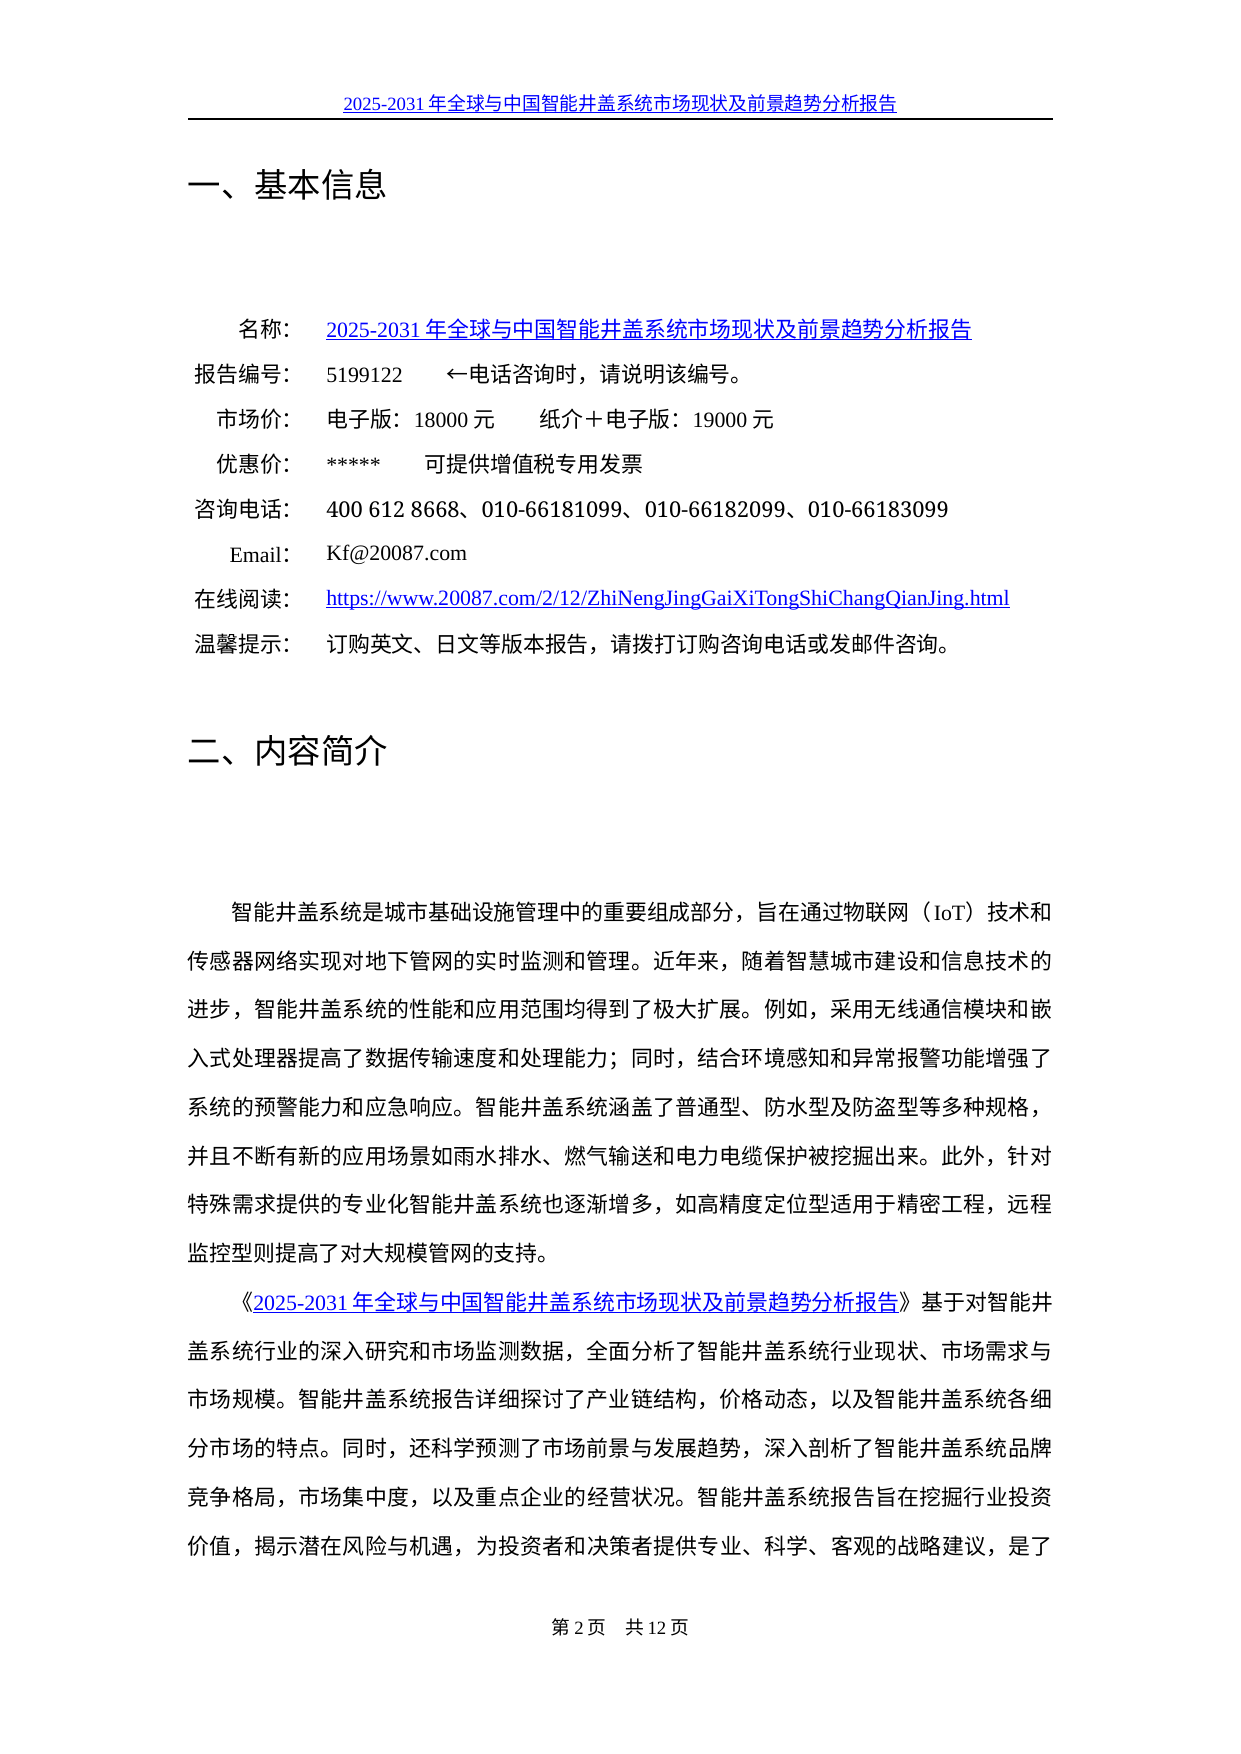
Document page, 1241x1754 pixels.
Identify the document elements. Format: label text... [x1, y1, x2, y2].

table_cell 市场价： [167, 402, 315, 447]
table_cell 400 612 8668、010-66181099、010-66182099、010-66183099 [315, 492, 1073, 537]
table_cell 温馨提示： [167, 627, 315, 672]
table_cell Kf@20087.com [315, 537, 1073, 582]
table_cell 报告编号： [167, 357, 315, 402]
table_cell 在线阅读： [167, 582, 315, 627]
title 一、基本信息 [187, 150, 1053, 215]
table_header 名称： [167, 312, 315, 357]
table_cell 电子版：18000 元 纸介＋电子版：19000 元 [315, 402, 1073, 447]
table_cell 优惠价： [167, 447, 315, 492]
table_cell [315, 582, 1073, 627]
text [187, 894, 1053, 1561]
table_cell 5199122 ←电话咨询时，请说明该编号。 [315, 357, 1073, 402]
table_cell ***** 可提供增值税专用发票 [315, 447, 1073, 492]
table_cell 咨询电话： [167, 492, 315, 537]
table_header 2025-2031年全球与中国智能井盖系统市场现状及前景趋势分析报告 [315, 312, 1073, 357]
table_cell 订购英文、日文等版本报告，请拨打订购咨询电话或发邮件咨询。 [315, 627, 1073, 672]
title 二、内容简介 [187, 717, 1053, 782]
table_cell Email： [167, 537, 315, 582]
